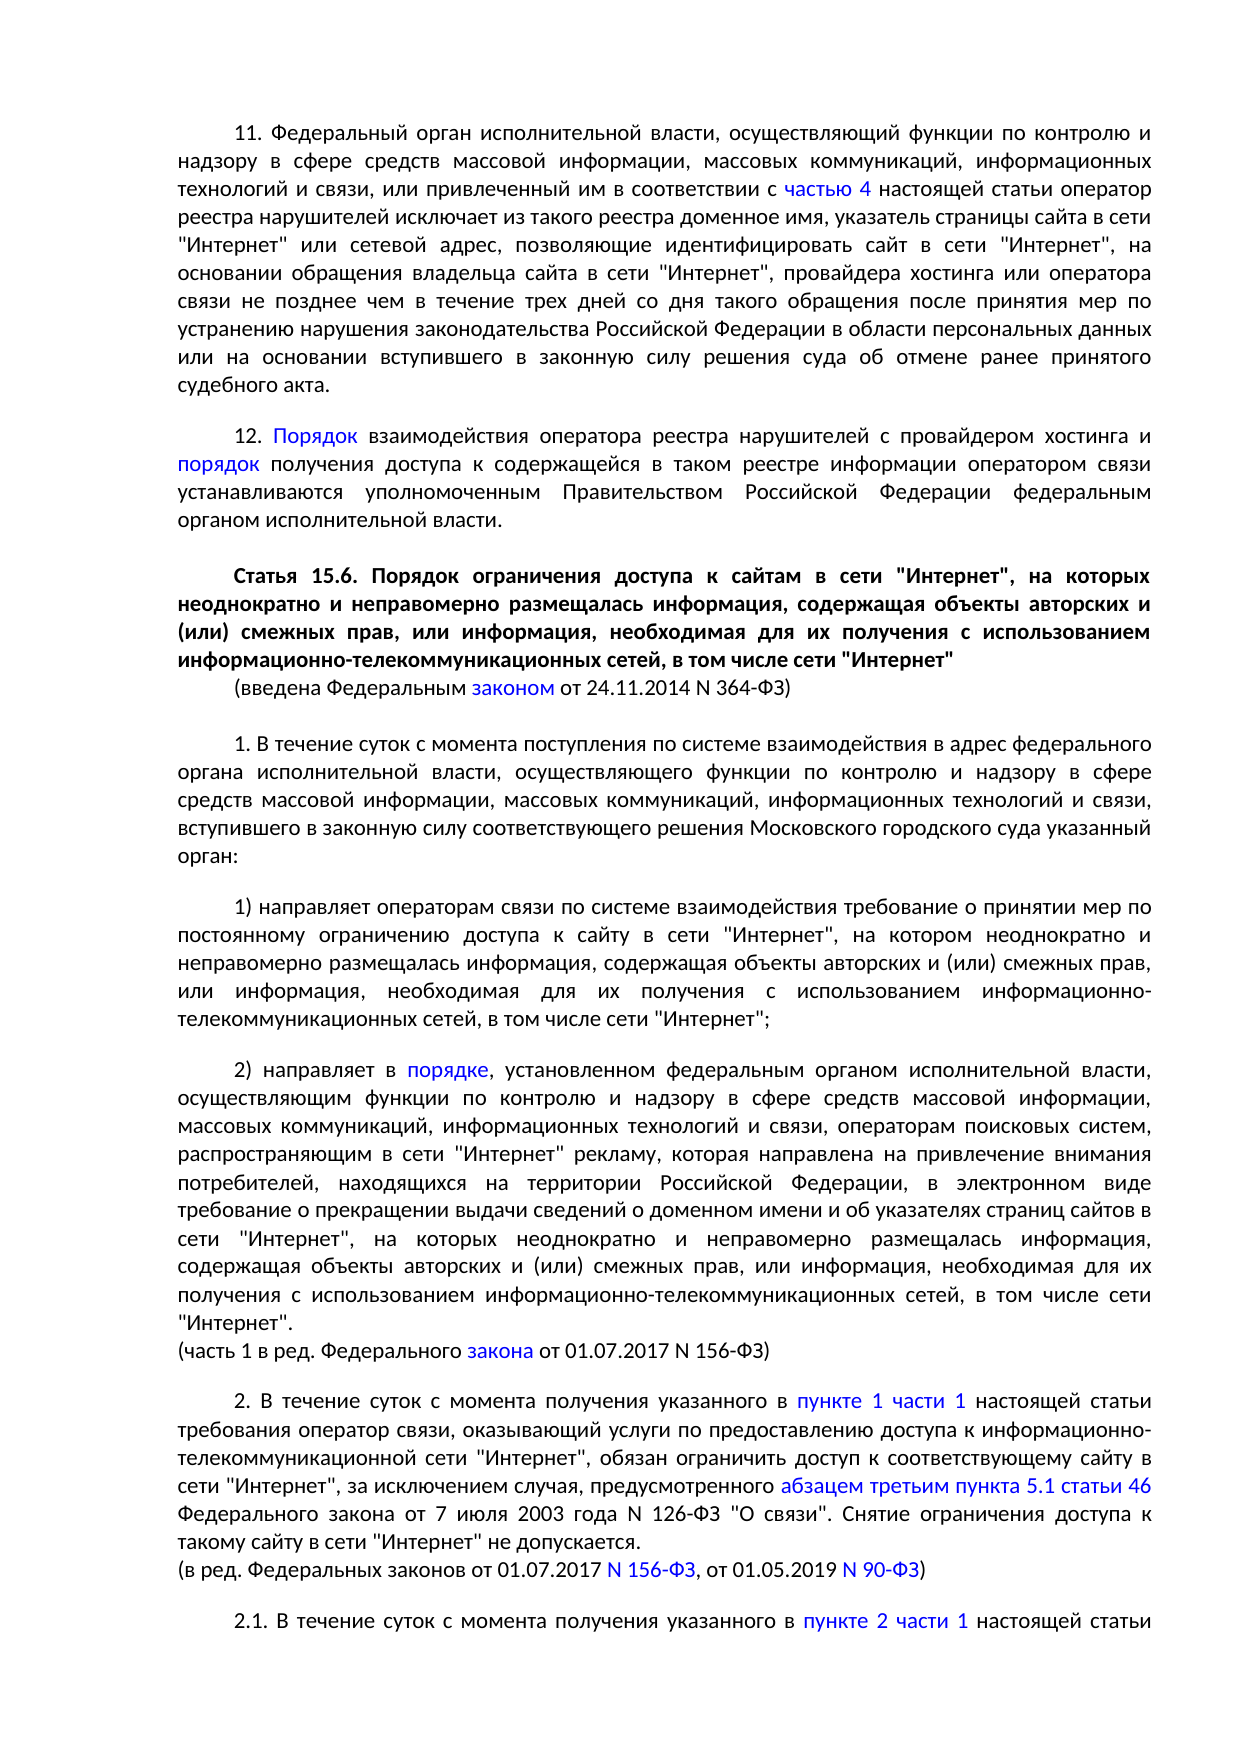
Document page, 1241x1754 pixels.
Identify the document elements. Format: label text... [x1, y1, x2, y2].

text (часть 1 в ред. Федерального закона от 01.07.2017 N 156-ФЗ) [177, 1336, 1152, 1364]
text (введена Федеральным законом от 24.11.2014 N 364-ФЗ) [177, 673, 1152, 701]
text 2. В течение суток с момента получения указанного в пункте 1 части 1 настоящей статьи требования оператор связи, оказывающий услуги по предоставлению доступа к информационно-телекоммуникационной сети "Интернет", обязан ограничить доступ к соответствующему сайту в сети "Интернет", за исключением случая, предусмотренного абзацем третьим пункта 5.1 статьи 46 Федерального закона от 7 июля 2003 года N 126-ФЗ "О связи". Снятие ограничения доступа к такому сайту в сети "Интернет" не допускается. [177, 1387, 1152, 1555]
title Статья 15.6. Порядок ограничения доступа к сайтам в сети "Интернет", на которых неоднократно и неправомерно размещалась информация, содержащая объекты авторских и (или) смежных прав, или информация, необходимая для их получения с использованием информационно-телекоммуникационных сетей, в том числе сети "Интернет" [177, 561, 1152, 673]
text 2) направляет в порядке, установленном федеральным органом исполнительной власти, осуществляющим функции по контролю и надзору в сфере средств массовой информации, массовых коммуникаций, информационных технологий и связи, операторам поисковых систем, распространяющим в сети "Интернет" рекламу, которая направлена на привлечение внимания потребителей, находящихся на территории Российской Федерации, в электронном виде требование о прекращении выдачи сведений о доменном имени и об указателях страниц сайтов в сети "Интернет", на которых неоднократно и неправомерно размещалась информация, содержащая объекты авторских и (или) смежных прав, или информация, необходимая для их получения с использованием информационно-телекоммуникационных сетей, в том числе сети "Интернет". [177, 1056, 1152, 1336]
text 1. В течение суток с момента поступления по системе взаимодействия в адрес федерального органа исполнительной власти, осуществляющего функции по контролю и надзору в сфере средств массовой информации, массовых коммуникаций, информационных технологий и связи, вступившего в законную силу соответствующего решения Московского городского суда указанный орган: [177, 729, 1152, 869]
text 11. Федеральный орган исполнительной власти, осуществляющий функции по контролю и надзору в сфере средств массовой информации, массовых коммуникаций, информационных технологий и связи, или привлеченный им в соответствии с частью 4 настоящей статьи оператор реестра нарушителей исключает из такого реестра доменное имя, указатель страницы сайта в сети "Интернет" или сетевой адрес, позволяющие идентифицировать сайт в сети "Интернет", на основании обращения владельца сайта в сети "Интернет", провайдера хостинга или оператора связи не позднее чем в течение трех дней со дня такого обращения после принятия мер по устранению нарушения законодательства Российской Федерации в области персональных данных или на основании вступившего в законную силу решения суда об отмене ранее принятого судебного акта. [177, 118, 1152, 398]
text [177, 1606, 1152, 1634]
text 12. Порядок взаимодействия оператора реестра нарушителей с провайдером хостинга и порядок получения доступа к содержащейся в таком реестре информации оператором связи устанавливаются уполномоченным Правительством Российской Федерации федеральным органом исполнительной власти. [177, 421, 1152, 533]
text 1) направляет операторам связи по системе взаимодействия требование о принятии мер по постоянному ограничению доступа к сайту в сети "Интернет", на котором неоднократно и неправомерно размещалась информация, содержащая объекты авторских и (или) смежных прав, или информация, необходимая для их получения с использованием информационно-телекоммуникационных сетей, в том числе сети "Интернет"; [177, 892, 1152, 1033]
text (в ред. Федеральных законов от 01.07.2017 N 156-ФЗ, от 01.05.2019 N 90-ФЗ) [177, 1555, 1152, 1583]
